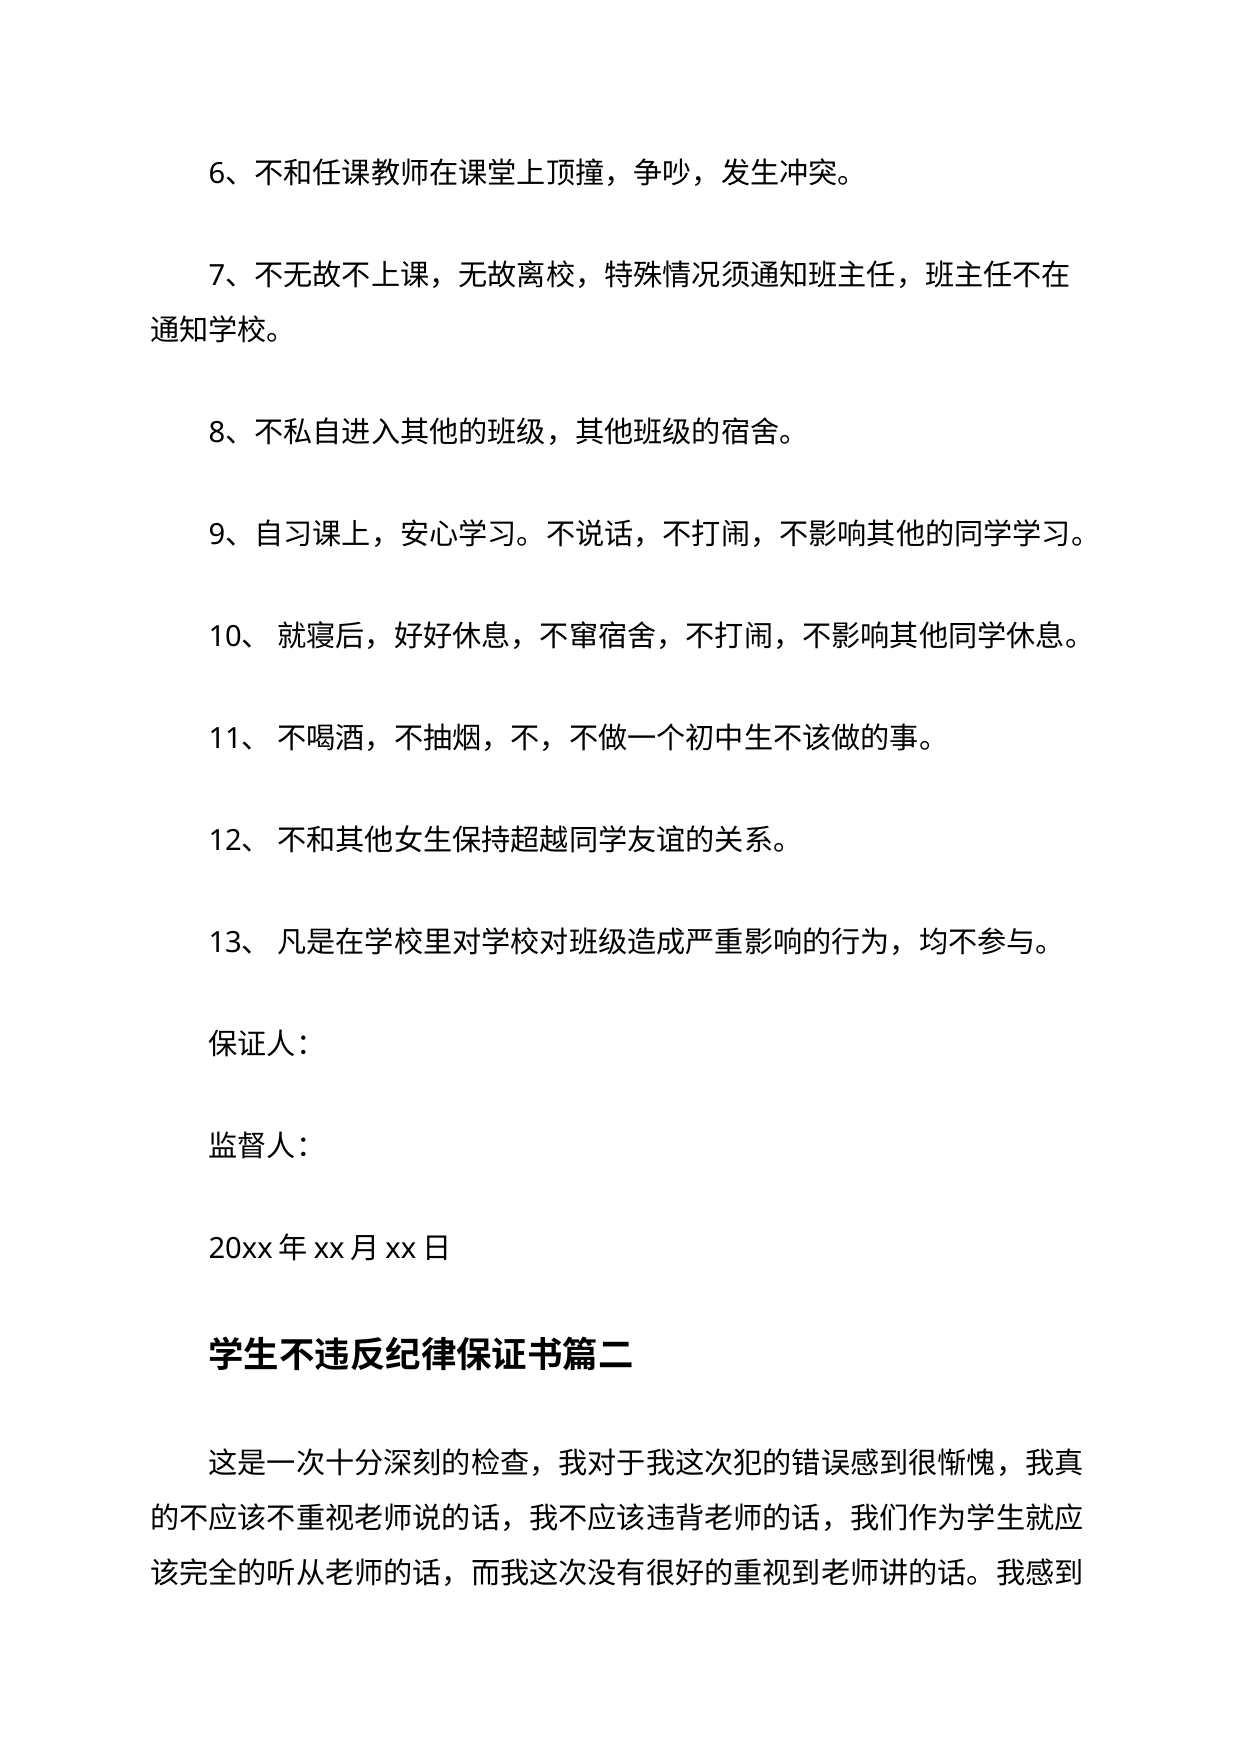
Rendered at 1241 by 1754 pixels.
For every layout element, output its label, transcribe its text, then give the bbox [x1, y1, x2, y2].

text 监督人： [150, 1122, 1090, 1165]
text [150, 1439, 1090, 1592]
text 6、不和任课教师在课堂上顶撞，争吵，发生冲突。 [150, 150, 1090, 192]
text 12、 不和其他女生保持超越同学友谊的关系。 [150, 817, 1090, 859]
text 10、 就寝后，好好休息，不窜宿舍，不打闹，不影响其他同学休息。 [150, 613, 1090, 655]
text 保证人： [150, 1021, 1090, 1063]
text 8、不私自进入其他的班级，其他班级的宿舍。 [150, 409, 1090, 451]
text 20xx年xx月xx日 [150, 1224, 1090, 1267]
text 9、自习课上，安心学习。不说话，不打闹，不影响其他的同学学习。 [150, 511, 1090, 553]
text 7、不无故不上课，无故离校，特殊情况须通知班主任，班主任不在通知学校。 [150, 252, 1090, 349]
text 13、 凡是在学校里对学校对班级造成严重影响的行为，均不参与。 [150, 919, 1090, 961]
text 11、 不喝酒，不抽烟，不，不做一个初中生不该做的事。 [150, 715, 1090, 757]
text 学生不违反纪律保证书篇二 [150, 1326, 1090, 1377]
